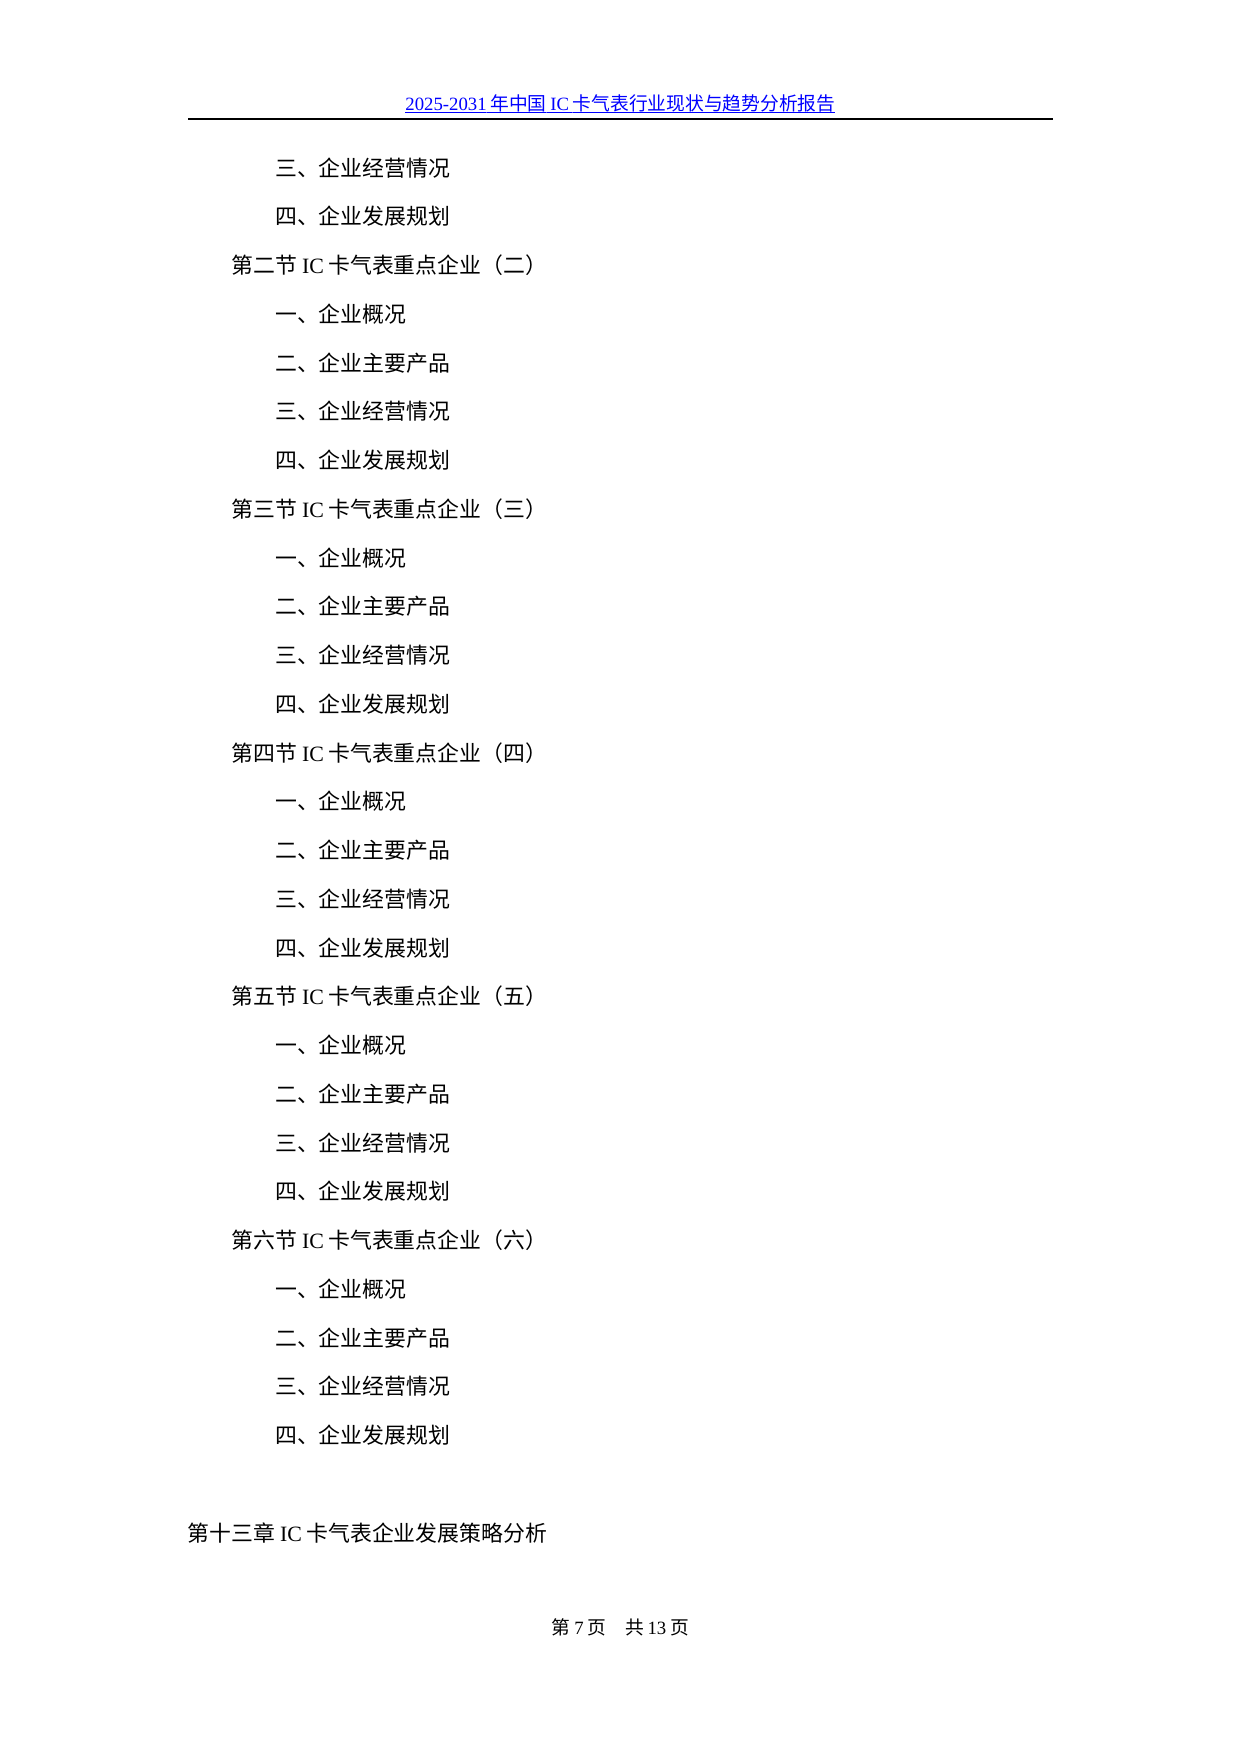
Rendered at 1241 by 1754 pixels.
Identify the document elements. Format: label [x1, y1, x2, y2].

text [187, 150, 1053, 1548]
